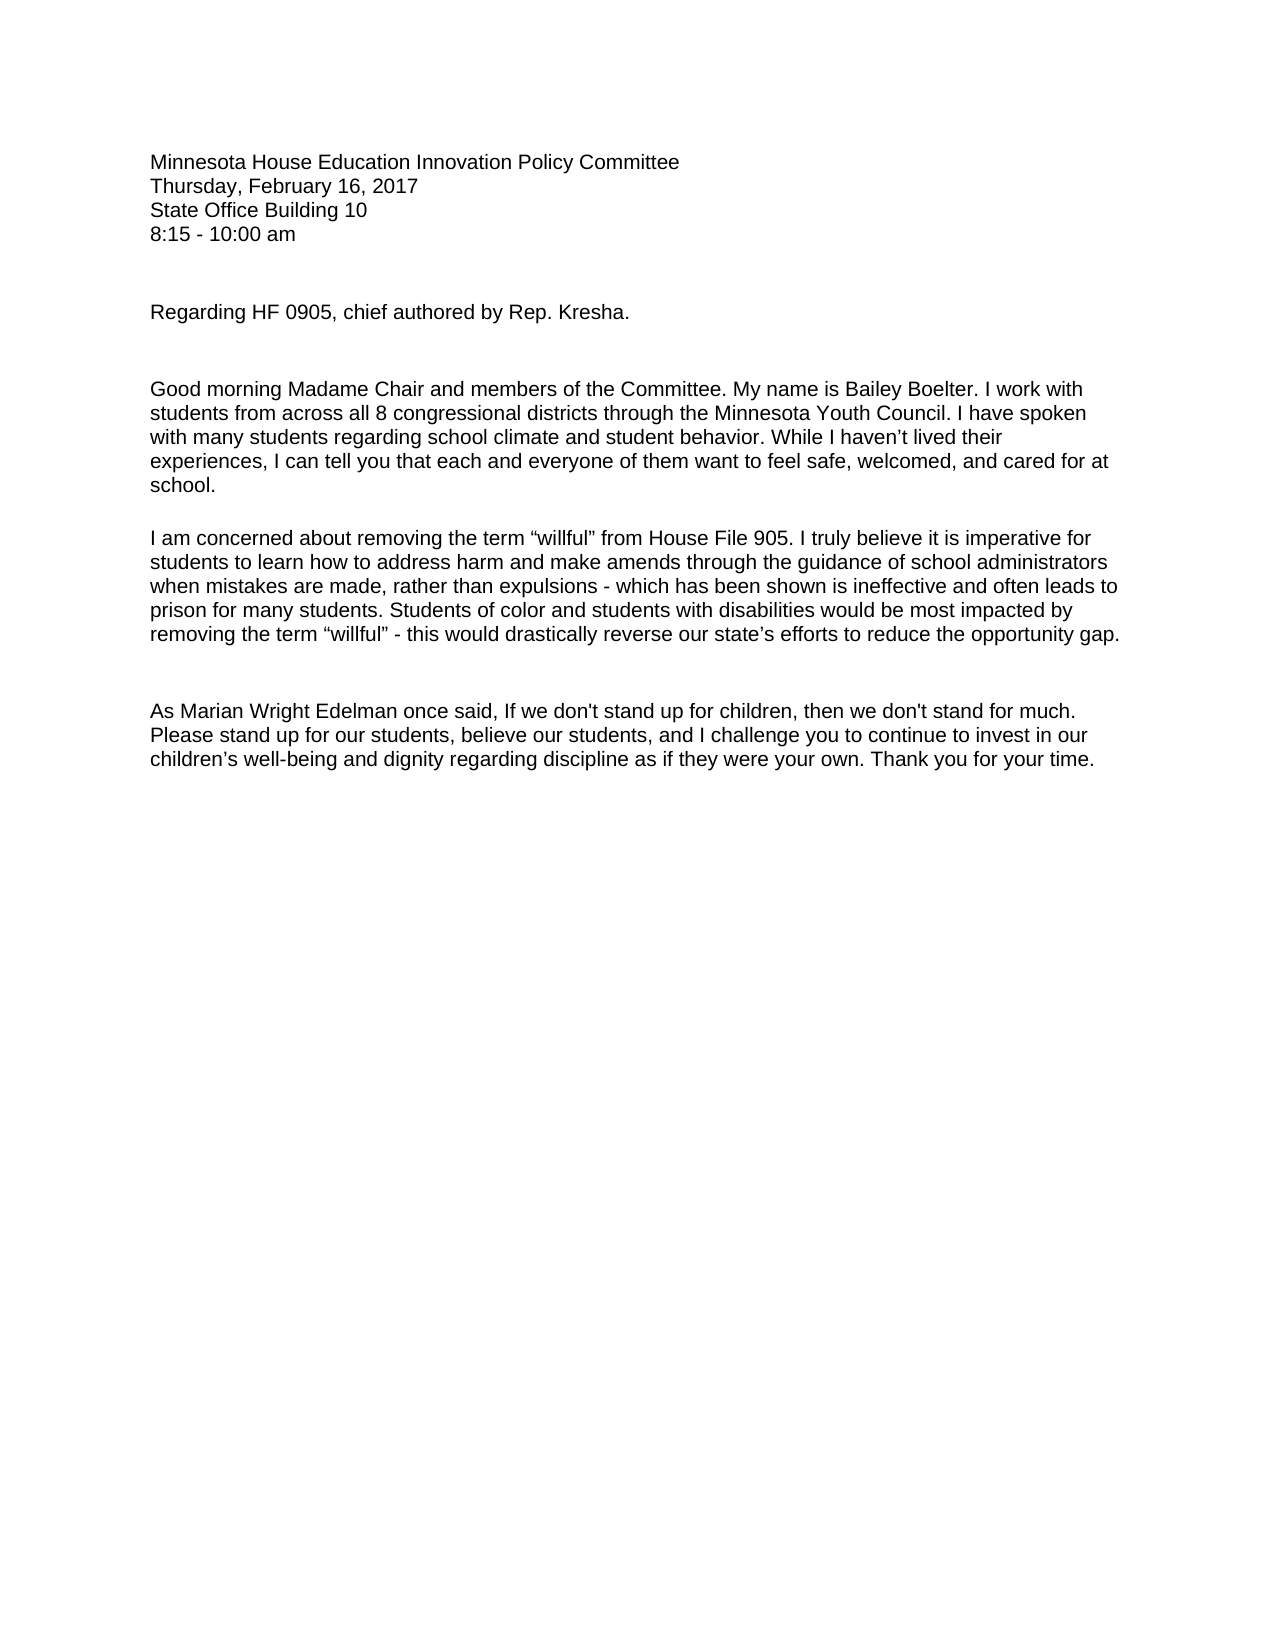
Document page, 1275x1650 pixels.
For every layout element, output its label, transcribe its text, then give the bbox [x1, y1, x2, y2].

text 8:15 - 10:00 am [150, 222, 1125, 246]
text Regarding HF 0905, chief authored by Rep. Kresha. [150, 299, 1125, 323]
text As Marian Wright Edelman once said, If we don't stand up for children, then we don't stand for much. Please stand up for our students, believe our students, and I challenge you to continue to invest in our children’s well-being and dignity regarding discipline as if they were your own. Thank you for your time. [150, 699, 1125, 771]
text Minnesota House Education Innovation Policy Committee [150, 150, 1125, 174]
text Good morning Madame Chair and members of the Committee. My name is Bailey Boelter. I work with students from across all 8 congressional districts through the Minnesota Youth Council. I have spoken with many students regarding school climate and student behavior. While I haven’t lived their experiences, I can tell you that each and everyone of them want to feel safe, welcomed, and cared for at school. [150, 377, 1125, 497]
text Thursday, February 16, 2017 [150, 174, 1125, 198]
text I am concerned about removing the term “willful” from House File 905. I truly believe it is imperative for students to learn how to address harm and make amends through the guidance of school administrators when mistakes are made, rather than expulsions - which has been shown is ineffective and often leads to prison for many students. Students of color and students with disabilities would be most impacted by removing the term “willful” - this would drastically reverse our state’s efforts to reduce the opportunity gap. [150, 526, 1125, 646]
text State Office Building 10 [150, 198, 1125, 222]
